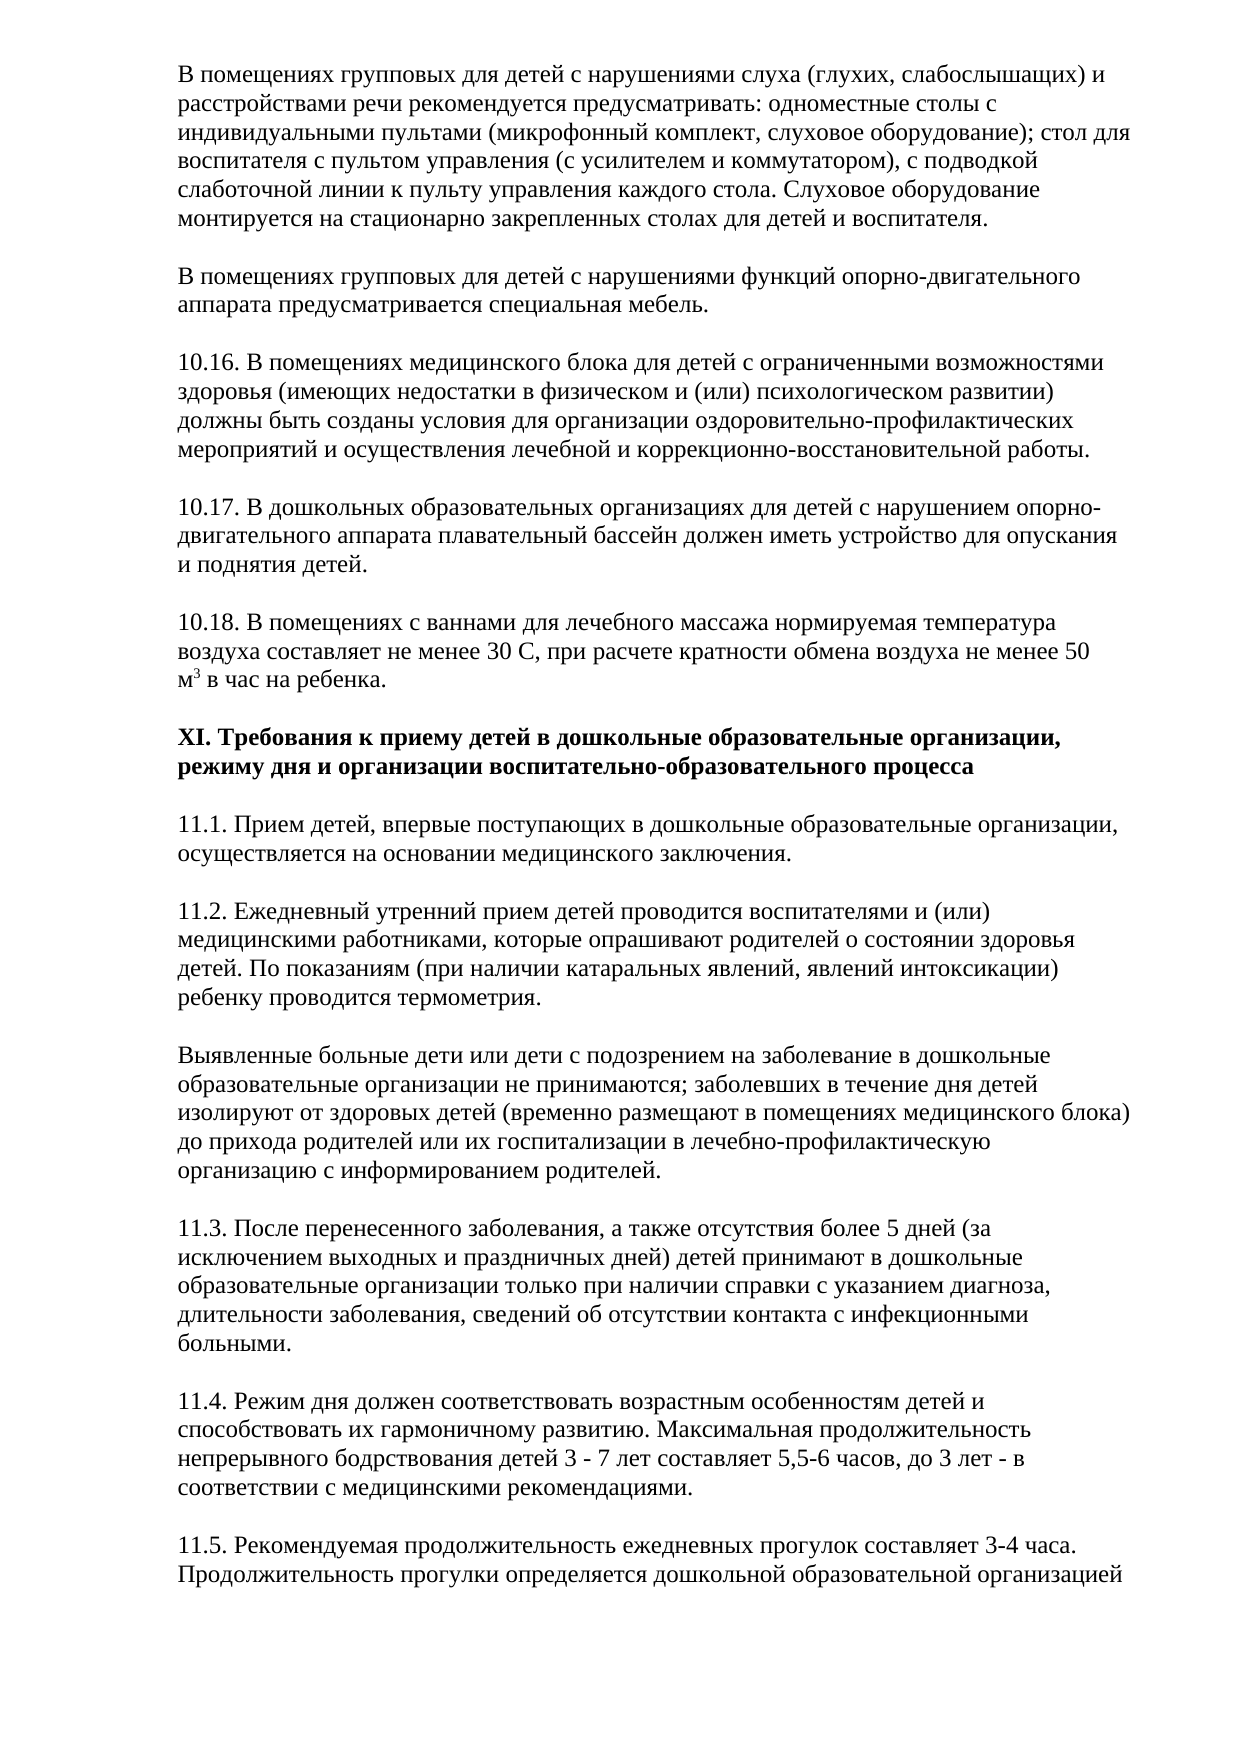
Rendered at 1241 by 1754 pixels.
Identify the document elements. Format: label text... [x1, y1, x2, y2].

text 11.2. Ежедневный утренний прием детей проводится воспитателями и (или) медицинскими работниками, которые опрашивают родителей о состоянии здоровья детей. По показаниям (при наличии катаральных явлений, явлений интоксикации) ребенку проводится термометрия. [177, 896, 1137, 1011]
text 11.4. Режим дня должен соответствовать возрастным особенностям детей и способствовать их гармоничному развитию. Максимальная продолжительность непрерывного бодрствования детей 3 - 7 лет составляет 5,5-6 часов, до 3 лет - в соответствии с медицинскими рекомендациями. [177, 1386, 1137, 1501]
text 10.18. В помещениях с ваннами для лечебного массажа нормируемая температура воздуха составляет не менее 30 С, при расчете кратности обмена воздуха не менее 50 м3 в час на ребенка. [177, 607, 1137, 693]
text 10.16. В помещениях медицинского блока для детей с ограниченными возможностями здоровья (имеющих недостатки в физическом и (или) психологическом развитии) должны быть созданы условия для организации оздоровительно-профилактических мероприятий и осуществления лечебной и коррекционно-восстановительной работы. [177, 347, 1137, 462]
text XI. Требования к приему детей в дошкольные образовательные организации, режиму дня и организации воспитательно-образовательного процесса [177, 722, 1137, 780]
text Выявленные больные дети или дети с подозрением на заболевание в дошкольные образовательные организации не принимаются; заболевших в течение дня детей изолируют от здоровых детей (временно размещают в помещениях медицинского блока) до прихода родителей или их госпитализации в лечебно-профилактическую организацию с информированием родителей. [177, 1040, 1137, 1184]
text В помещениях групповых для детей с нарушениями слуха (глухих, слабослышащих) и расстройствами речи рекомендуется предусматривать: одноместные столы с индивидуальными пультами (микрофонный комплект, слуховое оборудование); стол для воспитателя с пультом управления (с усилителем и коммутатором), с подводкой слаботочной линии к пульту управления каждого стола. Слуховое оборудование монтируется на стационарно закрепленных столах для детей и воспитателя. [177, 59, 1137, 232]
text 10.17. В дошкольных образовательных организациях для детей с нарушением опорно-двигательного аппарата плавательный бассейн должен иметь устройство для опускания и поднятия детей. [177, 492, 1137, 578]
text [177, 1530, 1137, 1587]
text 11.3. После перенесенного заболевания, а также отсутствия более 5 дней (за исключением выходных и праздничных дней) детей принимают в дошкольные образовательные организации только при наличии справки с указанием диагноза, длительности заболевания, сведений об отсутствии контакта с инфекционными больными. [177, 1213, 1137, 1357]
text 11.1. Прием детей, впервые поступающих в дошкольные образовательные организации, осуществляется на основании медицинского заключения. [177, 809, 1137, 867]
text В помещениях групповых для детей с нарушениями функций опорно-двигательного аппарата предусматривается специальная мебель. [177, 261, 1137, 318]
